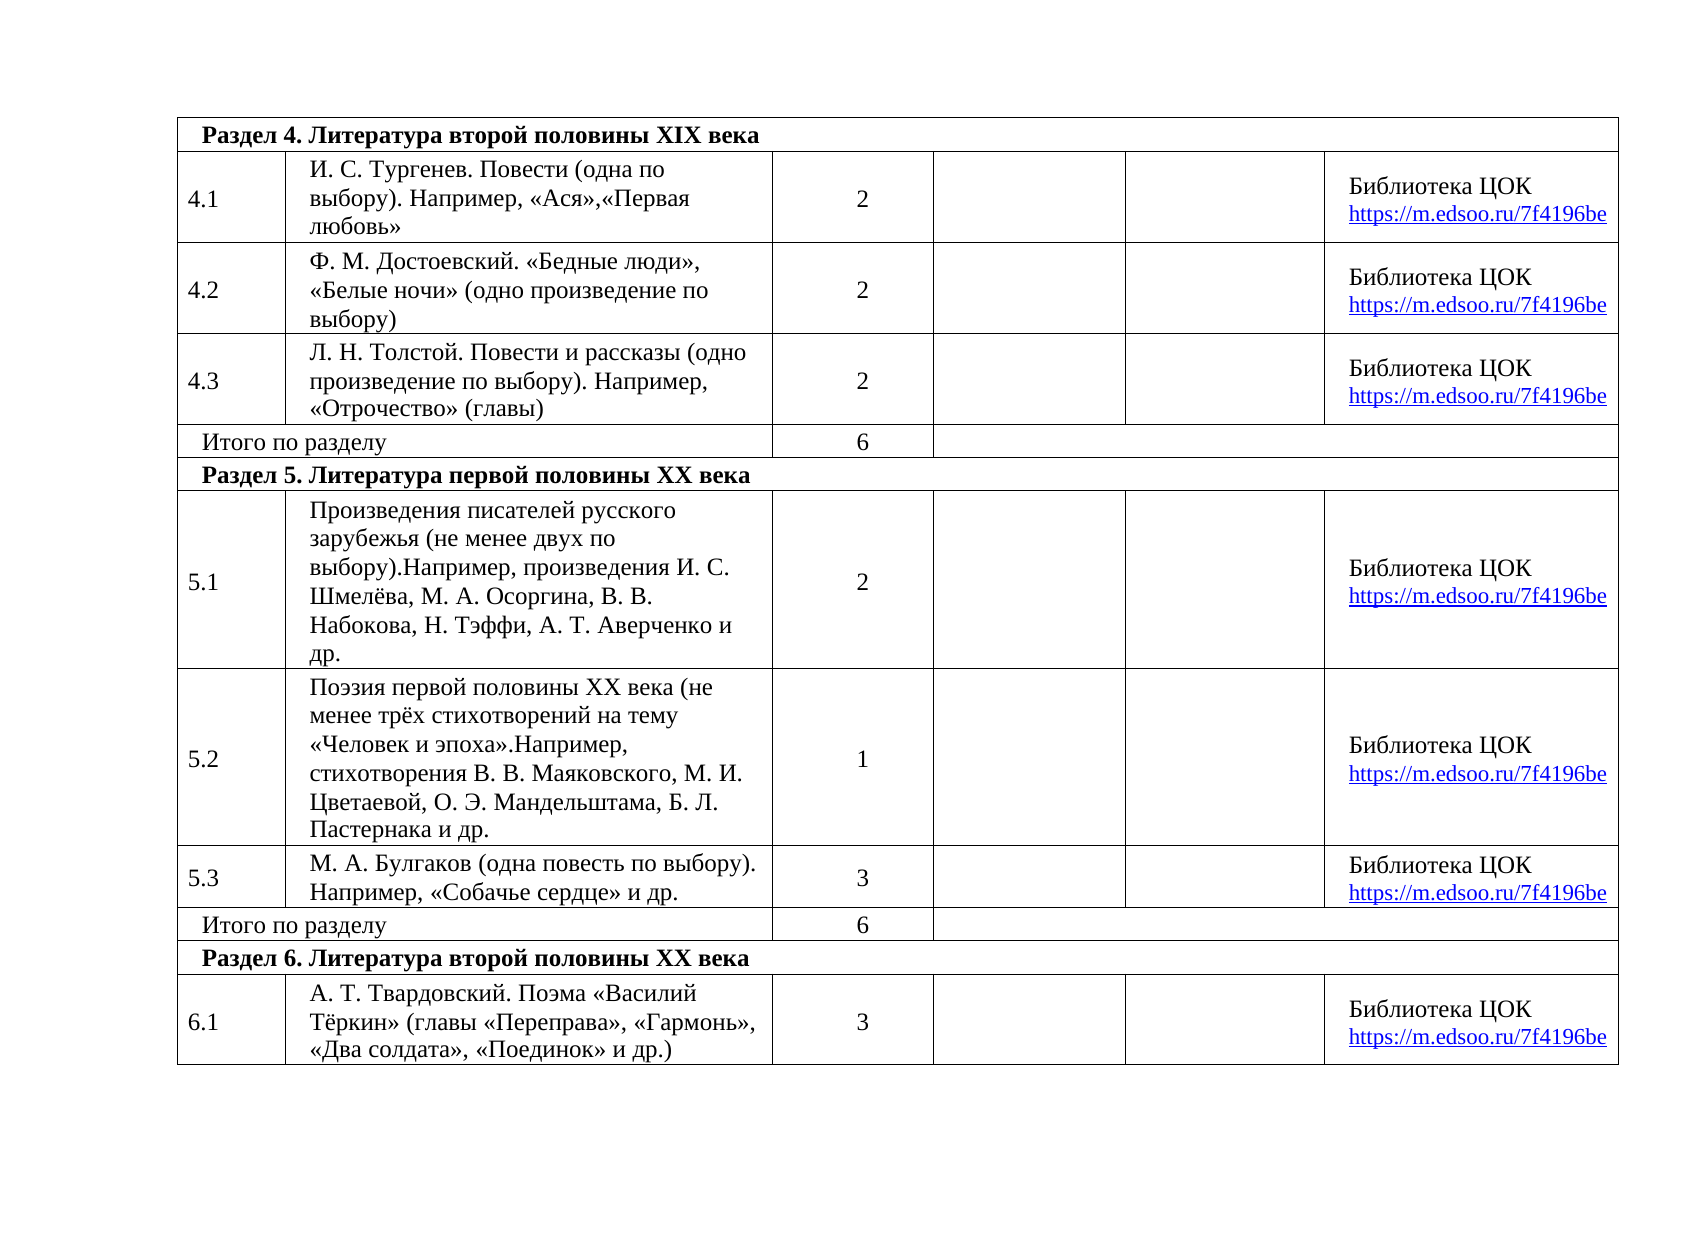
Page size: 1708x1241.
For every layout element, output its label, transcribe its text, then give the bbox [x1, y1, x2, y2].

table_cell Библиотека ЦОК https://m.edsoo.ru/7f4196be [1325, 334, 1618, 423]
table_cell 3 [773, 846, 933, 907]
table_cell 2 [773, 152, 933, 242]
table_cell Раздел 5. Литература первой половины XX века [178, 458, 1618, 490]
table_cell Ф. М. Достоевский. «Бедные люди», «Белые ночи» (одно произведение по выбору) [286, 243, 772, 333]
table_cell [1325, 975, 1618, 1064]
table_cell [1325, 152, 1618, 242]
table_cell Библиотека ЦОК https://m.edsoo.ru/7f4196be [1325, 846, 1618, 907]
table_cell [934, 908, 1618, 940]
table_cell 5.3 [178, 846, 285, 907]
table_cell [1126, 491, 1324, 667]
table_cell 4.1 [178, 152, 285, 242]
table_cell 5.1 [178, 491, 285, 667]
table_cell 3 [773, 975, 933, 1064]
table_cell [934, 846, 1125, 907]
table_cell 6 [773, 425, 933, 457]
table_cell И. С. Тургенев. Повести (одна по выбору). Например, «Ася»,«Первая любовь» [286, 152, 772, 242]
table_cell 2 [773, 243, 933, 333]
table_cell Библиотека ЦОК https://m.edsoo.ru/7f4196be [1325, 243, 1618, 333]
table_cell А. Т. Твардовский. Поэма «Василий Тёркин» (главы «Переправа», «Гармонь», «Два солдата», «Поединок» и др.) [286, 975, 772, 1064]
table_cell [934, 975, 1125, 1064]
table_cell 2 [773, 334, 933, 423]
table_cell 6 [773, 908, 933, 940]
table_cell [934, 152, 1125, 242]
table_cell [1126, 243, 1324, 333]
table_cell Раздел 6. Литература второй половины XX века [178, 941, 1618, 973]
table_header Раздел 4. Литература второй половины XIX века [178, 118, 1618, 151]
table_cell [1126, 669, 1324, 845]
table_cell М. А. Булгаков (одна повесть по выбору). Например, «Собачье сердце» и др. [286, 846, 772, 907]
table_cell [1126, 152, 1324, 242]
table_cell [1126, 846, 1324, 907]
table_cell [934, 334, 1125, 423]
table_cell Библиотека ЦОК https://m.edsoo.ru/7f4196be [1325, 491, 1618, 667]
table_cell [934, 491, 1125, 667]
table_cell 4.2 [178, 243, 285, 333]
table_cell 2 [773, 491, 933, 667]
table_cell Поэзия первой половины ХХ века (не менее трёх стихотворений на тему «Человек и эпоха».Например, стихотворения В. В. Маяковского, М. И. Цветаевой, О. Э. Мандельштама, Б. Л. Пастернака и др. [286, 669, 772, 845]
table_cell 1 [773, 669, 933, 845]
table_cell [934, 669, 1125, 845]
table_cell Произведения писателей русского зарубежья (не менее двух по выбору).Например, произведения И. С. Шмелёва, М. А. Осоргина, В. В. Набокова, Н. Тэффи, А. Т. Аверченко и др. [286, 491, 772, 667]
table_cell 6.1 [178, 975, 285, 1064]
table_cell Л. Н. Толстой. Повести и рассказы (одно произведение по выбору). Например, «Отрочество» (главы) [286, 334, 772, 423]
table_cell [1126, 975, 1324, 1064]
table_cell Итого по разделу [178, 425, 772, 457]
table_cell Библиотека ЦОК https://m.edsoo.ru/7f4196be [1325, 669, 1618, 845]
table_cell [1126, 334, 1324, 423]
table_cell Итого по разделу [178, 908, 772, 940]
table_cell [934, 425, 1618, 457]
table_cell 5.2 [178, 669, 285, 845]
table_cell 4.3 [178, 334, 285, 423]
table_cell [934, 243, 1125, 333]
